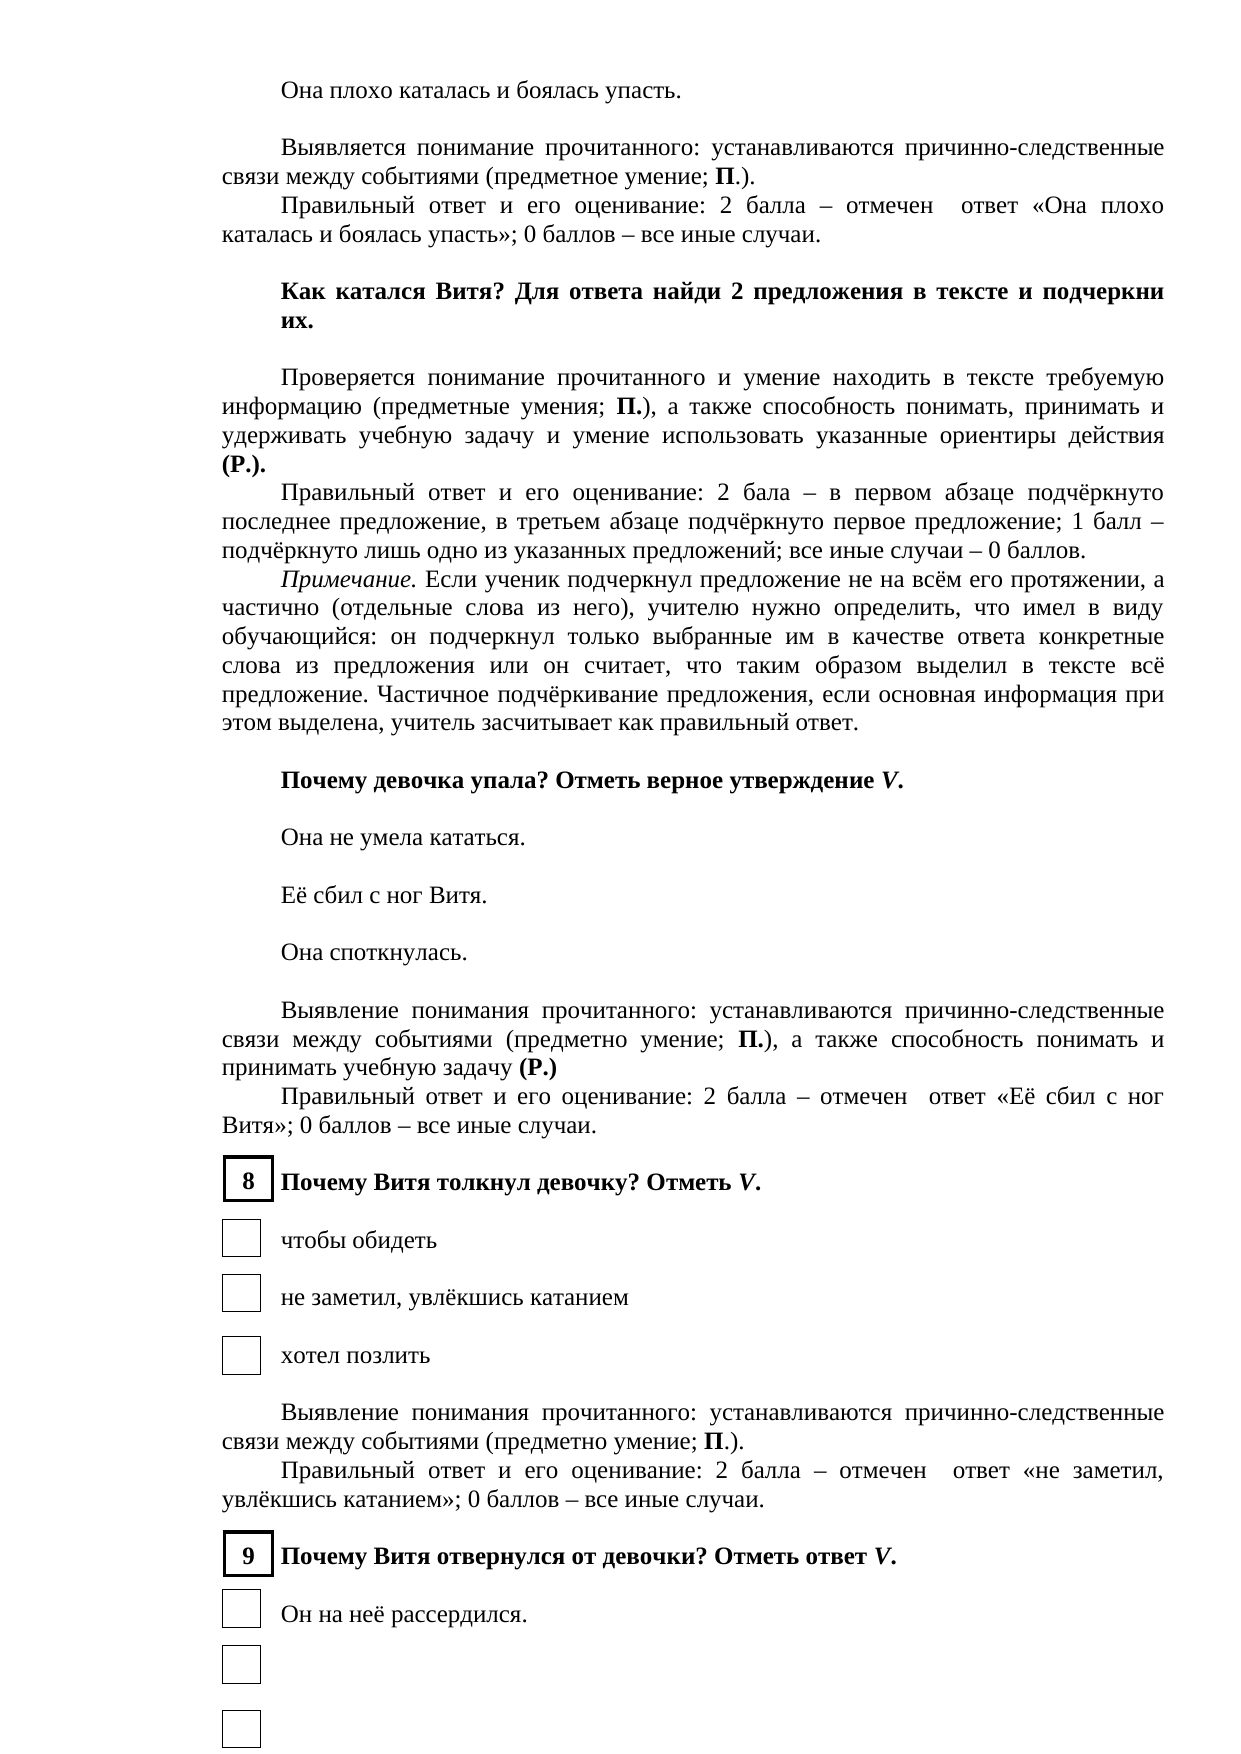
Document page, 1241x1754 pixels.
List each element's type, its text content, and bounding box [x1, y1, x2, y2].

text Выявление понимания прочитанного: устанавливаются причинно-следственные связи между событиями (предметно умение; П.). [222, 1397, 1165, 1455]
text Выявляется понимание прочитанного: устанавливаются причинно-следственные связи между событиями (предметное умение; П.). [222, 132, 1165, 190]
text Как катался Витя? Для ответа найди 2 предложения в тексте и подчеркни их. [281, 276, 1165, 334]
text Она не умела кататься. [222, 822, 1165, 851]
text Выявление понимания прочитанного: устанавливаются причинно-следственные связи между событиями (предметно умение; П.), а также способность понимать и принимать учебную задачу (Р.) [222, 995, 1165, 1081]
text Правильный ответ и его оценивание: 2 балла – отмечен ответ «Её сбил с ног Витя»; 0 баллов – все иные случаи. [222, 1081, 1165, 1139]
text Почему девочка упала? Отметь верное утверждение V. [222, 765, 1165, 794]
text хотел позлить [261, 1340, 1165, 1369]
text Она споткнулась. [222, 937, 1165, 966]
text не заметил, увлёкшись катанием [261, 1282, 1165, 1311]
text Правильный ответ и его оценивание: 2 бала – в первом абзаце подчёркнуто последнее предложение, в третьем абзаце подчёркнуто первое предложение; 1 балл – подчёркнуто лишь одно из указанных предложений; все иные случаи – 0 баллов. [222, 477, 1165, 564]
text Она плохо каталась и боялась упасть. [281, 75, 1165, 104]
text Почему Витя отвернулся от девочки? Отметь ответ V. [274, 1541, 1165, 1570]
text Проверяется понимание прочитанного и умение находить в тексте требуемую информацию (предметные умения; П.), а также способность понимать, принимать и удерживать учебную задачу и умение использовать указанные ориентиры действия (Р.). [222, 362, 1165, 477]
text Правильный ответ и его оценивание: 2 балла – отмечен ответ «не заметил, увлёкшись катанием»; 0 баллов – все иные случаи. [222, 1455, 1165, 1512]
text Правильный ответ и его оценивание: 2 балла – отмечен ответ «Она плохо каталась и боялась упасть»; 0 баллов – все иные случаи. [222, 190, 1165, 247]
text Он на неё рассердился. [261, 1599, 1165, 1627]
text Примечание. Если ученик подчеркнул предложение не на всём его протяжении, а частично (отдельные слова из него), учителю нужно определить, что имел в виду обучающийся: он подчеркнул только выбранные им в качестве ответа конкретные слова из предложения или он считает, что таким образом выделил в тексте всё предложение. Частичное подчёркивание предложения, если основная информация при этом выделена, учитель засчитывает как правильный ответ. [222, 564, 1165, 736]
text Почему Витя толкнул девочку? Отметь V. [274, 1167, 1165, 1196]
text чтобы обидеть [261, 1225, 1165, 1254]
text Её сбил с ног Витя. [222, 880, 1165, 909]
